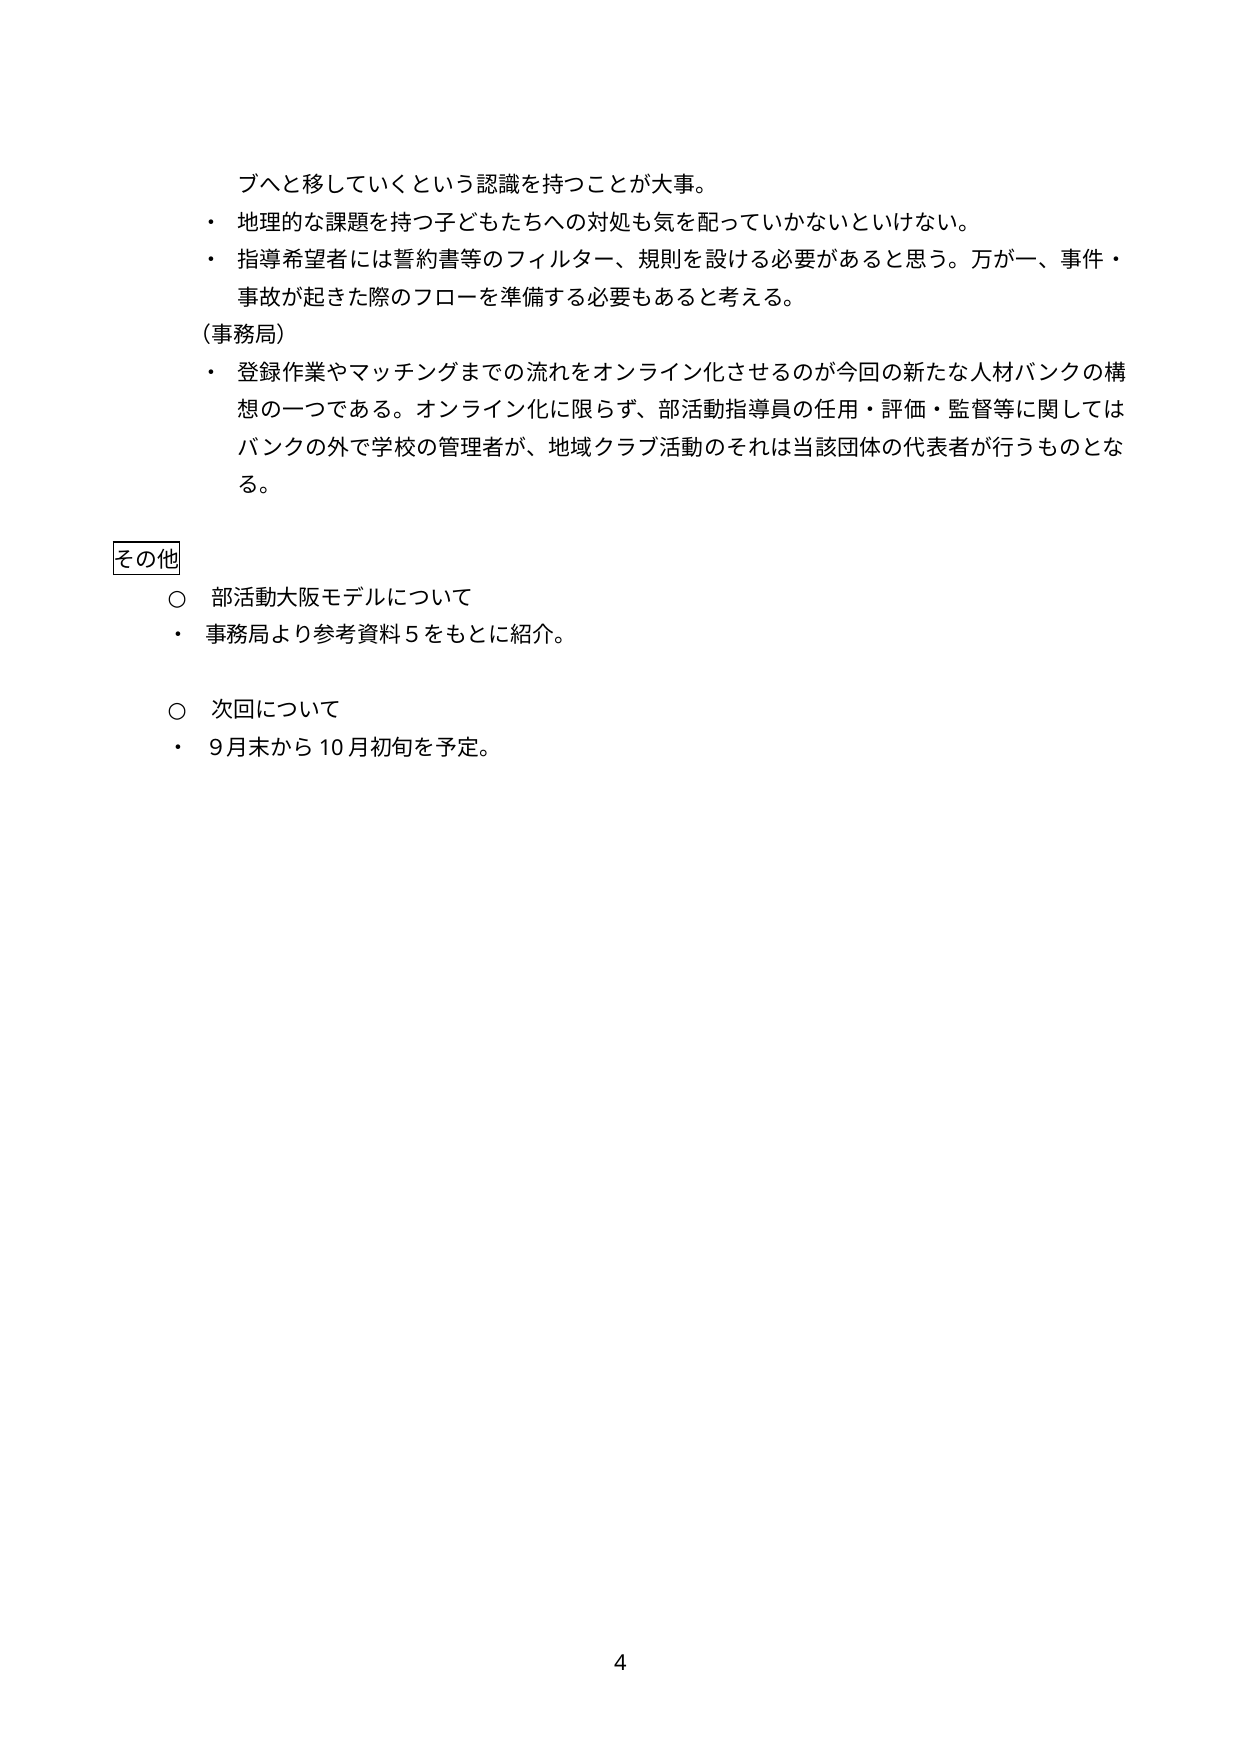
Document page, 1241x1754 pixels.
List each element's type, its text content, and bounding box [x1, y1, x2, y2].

list 地理的な課題を持つ子どもたちへの対処も気を配っていかないといけない。 [200, 202, 1128, 239]
list 次回について [167, 689, 1128, 727]
text （事務局） [189, 314, 1128, 352]
list 部活動大阪モデルについて [167, 577, 1128, 614]
list 指導希望者には誓約書等のフィルター、規則を設ける必要があると思う。万が一、事件・事故が起きた際のフローを準備する必要もあると考える。 [200, 239, 1128, 314]
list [200, 164, 1128, 202]
list 事務局より参考資料５をもとに紹介。 [167, 614, 1128, 652]
list ９月末から10月初旬を予定。 [167, 727, 1128, 764]
text その他 [112, 539, 1128, 577]
list 登録作業やマッチングまでの流れをオンライン化させるのが今回の新たな人材バンクの構想の一つである。オンライン化に限らず、部活動指導員の任用・評価・監督等に関してはバンクの外で学校の管理者が、地域クラブ活動のそれは当該団体の代表者が行うものとなる。 [200, 352, 1128, 502]
